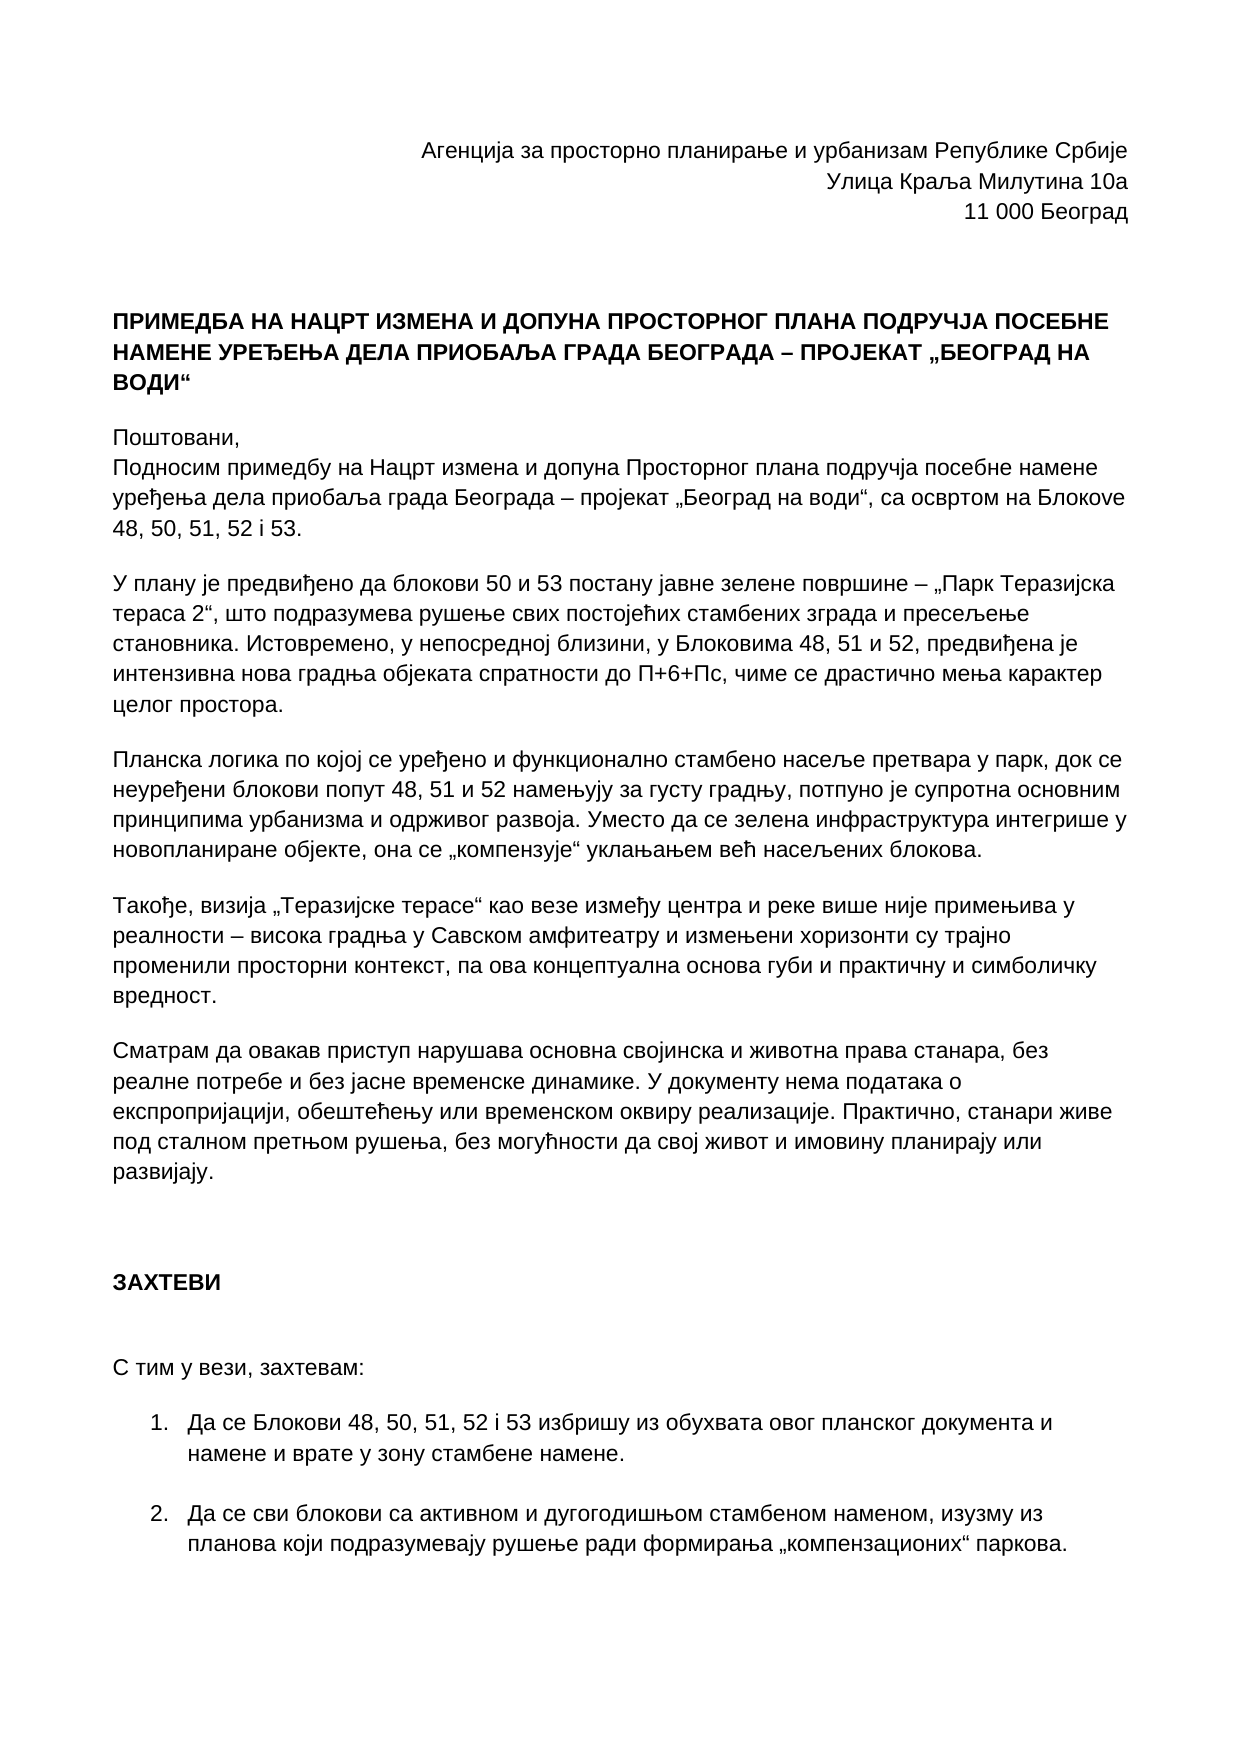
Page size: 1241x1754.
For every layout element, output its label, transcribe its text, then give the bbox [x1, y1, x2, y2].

text Планска логика по којој се уређено и функционално стамбено насеље претвара у парк, док се неуређени блокови попут 48, 51 и 52 намењују за густу градњу, потпуно је супротна основним принципима урбанизма и одрживог развоја. Уместо да се зелена инфраструктура интегрише у новопланиране објекте, она се „компензује“ уклањањем већ насељених блокова. [112, 746, 1128, 863]
text С тим у вези, захтевам: [112, 1354, 1128, 1381]
text У плану је предвиђено да блокови 50 и 53 постану јавне зелене површине – „Парк Теразијска тераса 2“, што подразумева рушење свих постојећих стамбених зграда и пресељење становника. Истовремено, у непосредној близини, у Блоковима 48, 51 и 52, предвиђена је интензивна нова градња објеката спратности до П+6+Пс, чиме се драстично мења карактер целог простора. [112, 570, 1128, 717]
text ПРИМЕДБА НА НАЦРТ ИЗМЕНА И ДОПУНА ПРОСТОРНОГ ПЛАНА ПОДРУЧЈА ПОСЕБНЕ НАМЕНЕ УРЕЂЕЊА ДЕЛА ПРИОБАЉА ГРАДА БЕОГРАДА – ПРОЈЕКАТ „БЕОГРАД НА ВОДИ“ [112, 308, 1128, 395]
list Да се Блокoви 48, 50, 51, 52 i 53 избришу из обухвата овог планског документа и намене и врате у зону стамбене намене. [150, 1409, 1128, 1496]
text ЗАХТЕВИ [112, 1269, 1128, 1325]
text Поштовани, Подносим примедбу на Нацрт измена и допуна Просторног плана подручја посебне намене уређења дела приобаља града Београда – пројекат „Београд на води“, са освртом на Блокove 48, 50, 51, 52 i 53. [112, 424, 1128, 541]
text Такође, визија „Теразијске терасе“ као везе између центра и реке више није примењива у реалности – висока градња у Савском амфитеатру и измењени хоризонти су трајно променили просторни контекст, па ова концептуална основа губи и практичну и симболичку вредност. [112, 892, 1128, 1009]
text Агенција за просторно планирање и урбанизам Републике Србије Улица Краља Милутина 10а 11 000 Београд [112, 137, 1128, 224]
list Да се сви блокови са активном и дугогодишњом стамбеном наменом, изузму из планова који подразумевају рушење ради формирања „компензационих“ паркова. [150, 1500, 1128, 1587]
text Сматрам да овакав приступ нарушава основна својинска и животна права станара, без реалне потребе и без јасне временске динамике. У документу нема података о експропријацији, обештећењу или временском оквиру реализације. Практично, станари живе под сталном претњом рушења, без могућности да свој живот и имовину планирају или развијају. [112, 1037, 1128, 1185]
